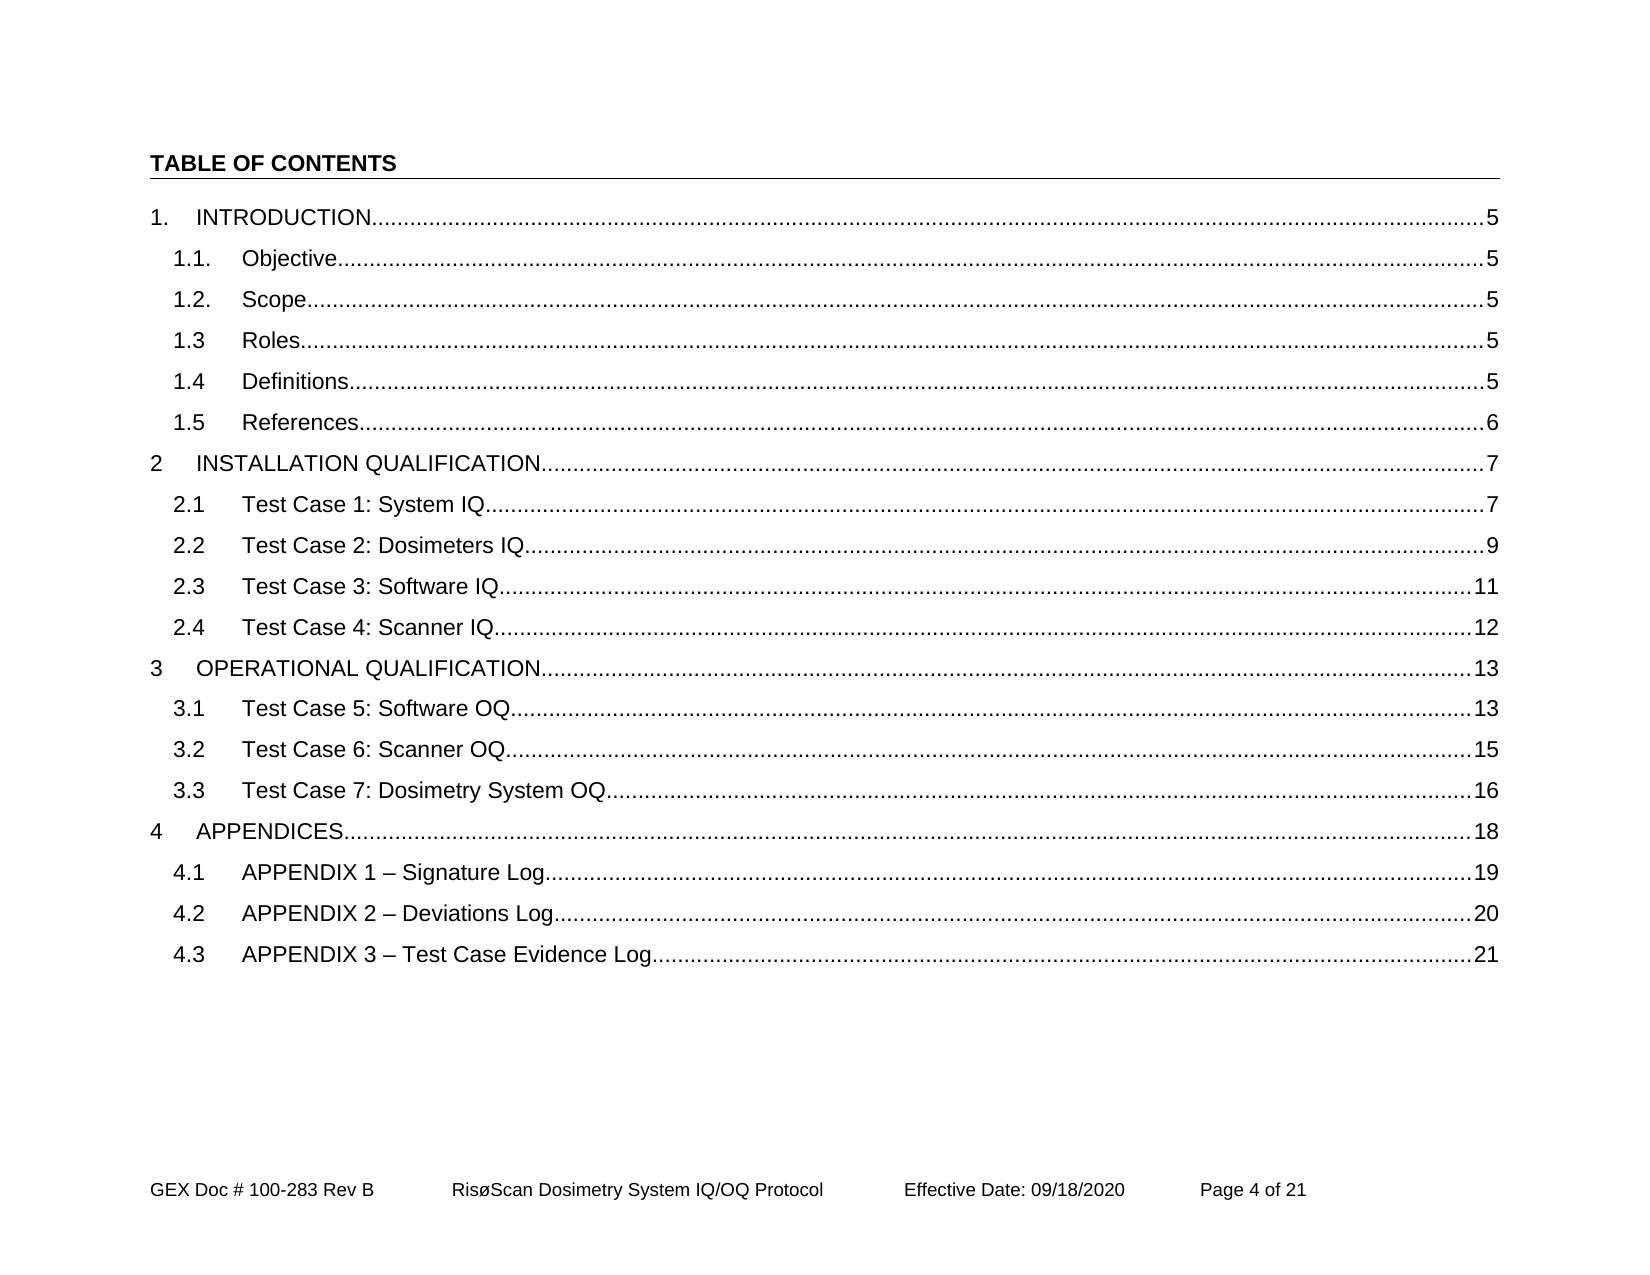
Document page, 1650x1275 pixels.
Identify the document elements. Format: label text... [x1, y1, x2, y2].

text 3.2 Test Case 6: Scanner OQ 15 [173, 736, 1500, 763]
text 3 OPERATIONAL QUALIFICATION 13 [150, 654, 1500, 681]
text 1.1. Objective 5 [173, 245, 1500, 271]
text 4.1 APPENDIX 1 – Signature Log 19 [173, 859, 1500, 886]
text 4.2 APPENDIX 2 – Deviations Log 20 [173, 900, 1500, 926]
text 3.3 Test Case 7: Dosimetry System OQ 16 [173, 777, 1500, 804]
text 4.3 APPENDIX 3 – Test Case Evidence Log 21 [173, 941, 1500, 967]
text 1.4 Definitions 5 [173, 368, 1500, 394]
text 2.3 Test Case 3: Software IQ 11 [173, 573, 1500, 599]
text 1.5 References 6 [173, 409, 1500, 435]
text 2 INSTALLATION QUALIFICATION 7 [150, 450, 1500, 476]
text TABLE OF CONTENTS [150, 150, 1500, 178]
text 1.3 Roles 5 [173, 327, 1500, 353]
text 3.1 Test Case 5: Software OQ 13 [173, 695, 1500, 722]
text 1. INTRODUCTION 5 [150, 204, 1500, 231]
text 2.2 Test Case 2: Dosimeters IQ 9 [173, 532, 1500, 558]
text 1.2. Scope 5 [173, 286, 1500, 312]
text 2.1 Test Case 1: System IQ 7 [173, 491, 1500, 517]
text 4 APPENDICES 18 [150, 818, 1500, 844]
text 2.4 Test Case 4: Scanner IQ 12 [173, 613, 1500, 640]
